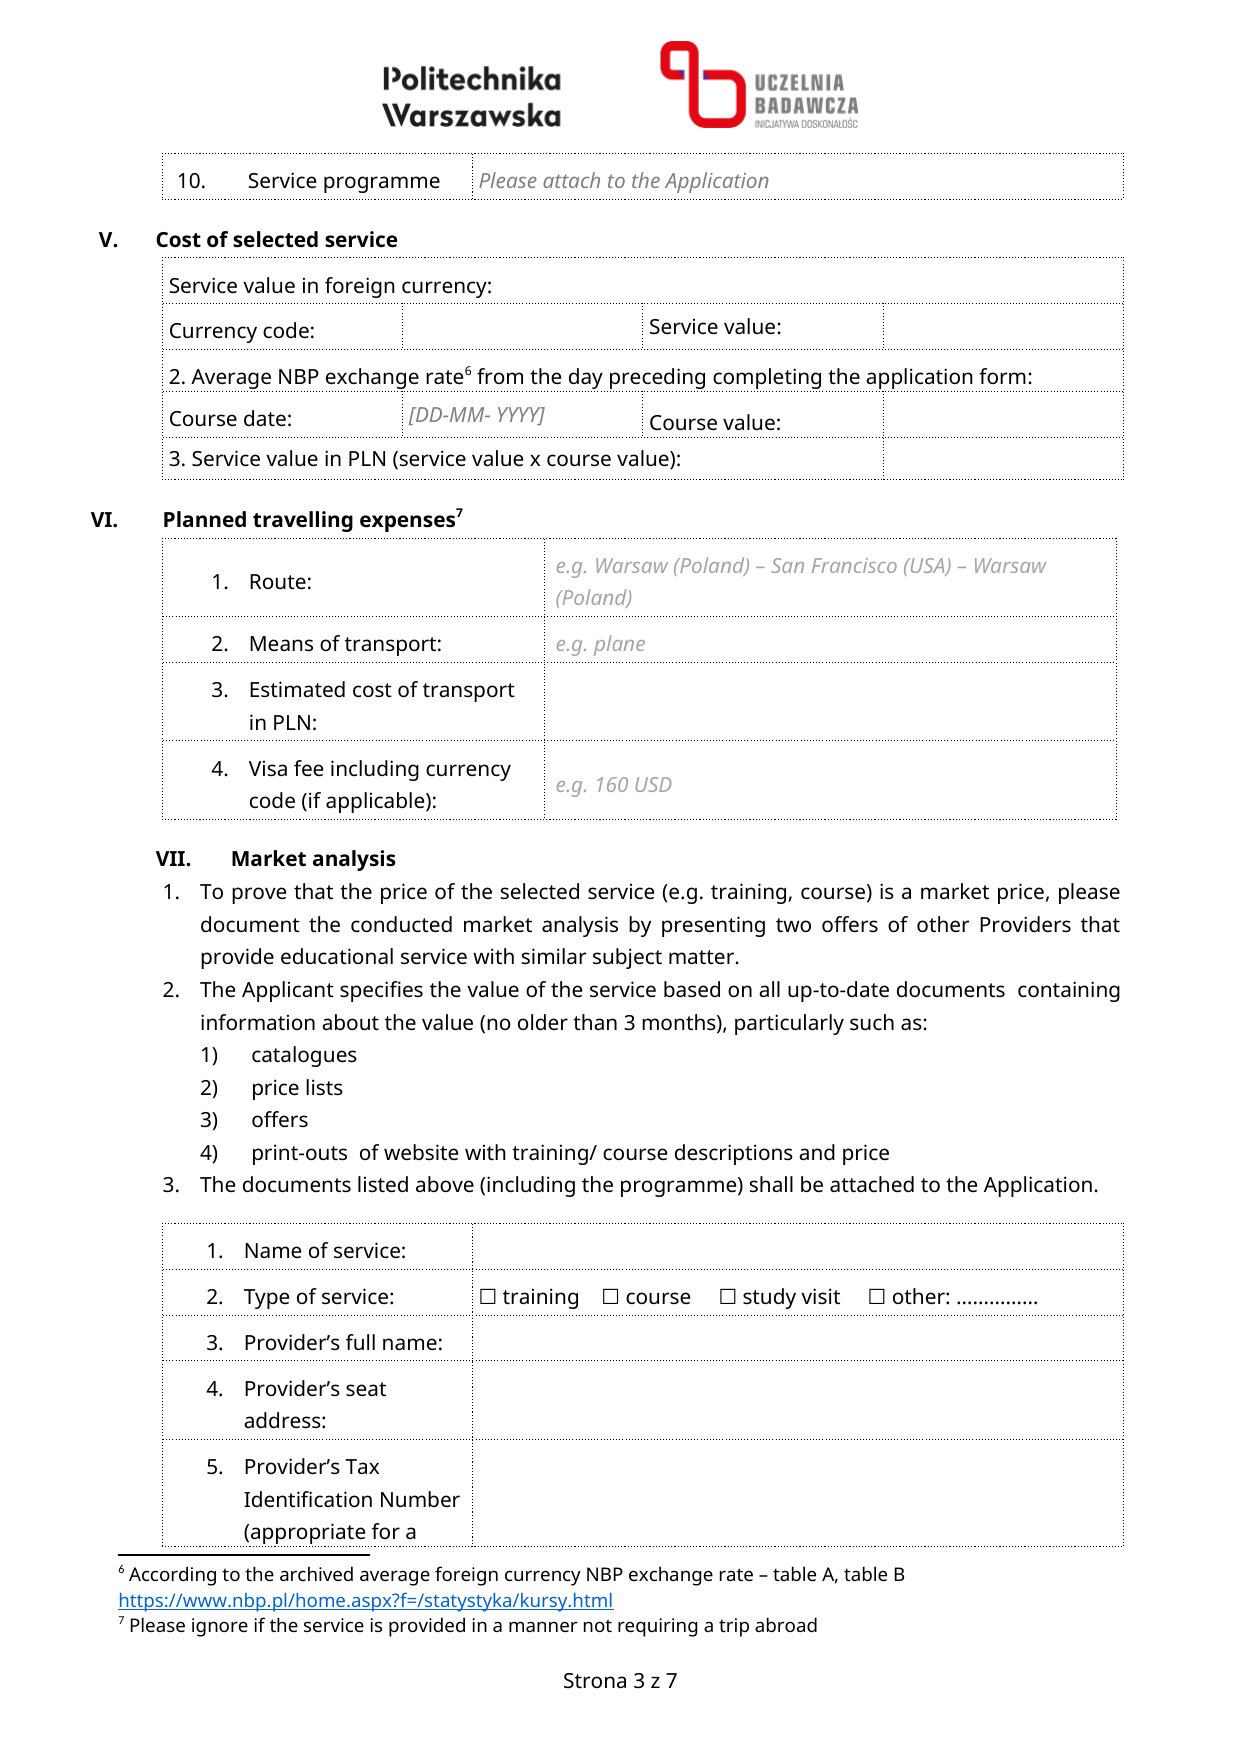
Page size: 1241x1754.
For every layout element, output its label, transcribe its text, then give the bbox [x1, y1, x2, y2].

table_cell [473, 1439, 1123, 1546]
table_cell Means of transport: [163, 616, 544, 662]
table_cell Course date: [163, 391, 403, 437]
table_cell training course study visit other: …………… [473, 1269, 1123, 1314]
table_cell Please attach to the Application [473, 153, 1123, 199]
table_header Route: [163, 538, 544, 616]
table_cell 3. Service value in PLN (service value x course value): [163, 437, 883, 479]
list Market analysis [156, 844, 1122, 873]
table_cell Provider’s seat address: [163, 1360, 472, 1439]
table_cell [DD-MM- YYYY] [403, 391, 643, 437]
list 2) price lists [200, 1073, 1122, 1101]
table_header e.g. Warsaw (Poland) – San Francisco (USA) – Warsaw (Poland) [544, 538, 1116, 616]
list The documents listed above (including the programme) shall be attached to the Application. [162, 1171, 1122, 1199]
table_header Name of service: [163, 1223, 472, 1269]
table_cell Visa fee including currency code (if applicable): [163, 740, 544, 818]
table_cell e.g. plane [544, 616, 1116, 662]
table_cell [163, 1439, 472, 1546]
list Planned travelling expenses [118, 505, 1122, 533]
table_cell 2. Average NBP exchange rate from the day preceding completing the application form: [163, 349, 1123, 391]
table_cell [473, 1315, 1123, 1360]
list Cost of selected service [118, 225, 1122, 253]
table_cell Service programme [163, 153, 472, 199]
table_cell Service value: [643, 303, 883, 349]
list 4) print-outs of website with training/ course descriptions and price [200, 1138, 1122, 1166]
table_cell [473, 1360, 1123, 1439]
list To prove that the price of the selected service (e.g. training, course) is a market price, please document the conducted market analysis by presenting two offers of other Providers that provide educational service with similar subject matter. [162, 877, 1122, 971]
picture [382, 41, 859, 128]
table_cell Currency code: [163, 303, 403, 349]
list 3) offers [200, 1105, 1122, 1134]
table_cell [883, 303, 1123, 349]
list The Applicant specifies the value of the service based on all up-to-date documents containing information about the value (no older than 3 months), particularly such as: [162, 975, 1122, 1036]
table_cell Estimated cost of transport in PLN: [163, 662, 544, 740]
table_cell Type of service: [163, 1269, 472, 1314]
table_cell e.g. 160 USD [544, 740, 1116, 818]
table_cell Provider’s full name: [163, 1315, 472, 1360]
table_cell [403, 303, 643, 349]
list 1) catalogues [200, 1040, 1122, 1069]
table_header [473, 1223, 1123, 1269]
table_cell [544, 662, 1116, 740]
table_cell [883, 391, 1123, 437]
table_cell Course value: [643, 391, 883, 437]
table_header Service value in foreign currency: [163, 257, 1123, 303]
table_cell [883, 437, 1123, 479]
